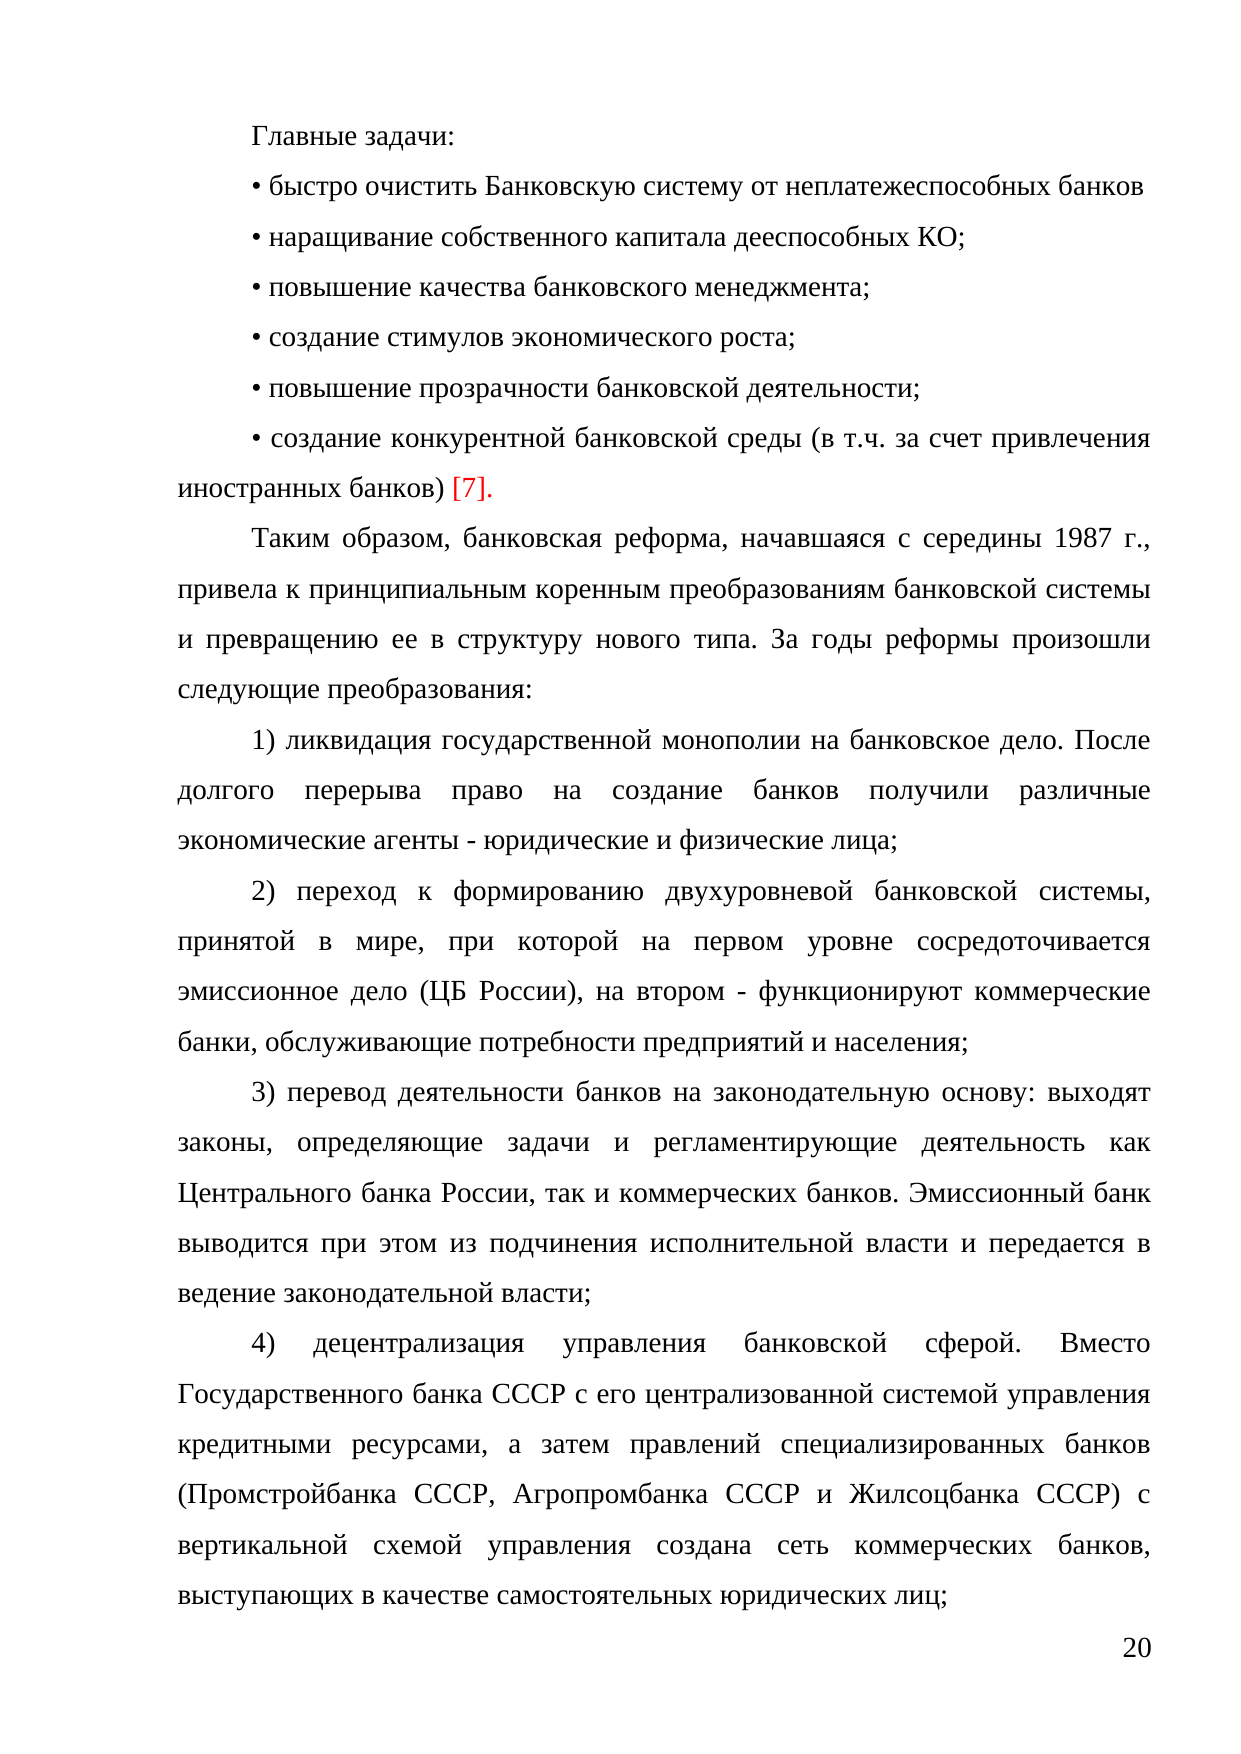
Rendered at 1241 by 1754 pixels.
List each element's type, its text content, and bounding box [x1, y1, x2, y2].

text 1) ликвидация государственной монополии на банковское дело. После долгого перерыва право на создание банков получили различные экономические агенты - юридические и физические лица; [177, 722, 1152, 856]
text • быстро очистить Банковскую систему от неплатежеспособных банков [177, 168, 1152, 202]
text • повышение прозрачности банковской деятельности; [177, 370, 1152, 403]
text • наращивание собственного капитала дееспособных КО; [177, 219, 1152, 252]
text Таким образом, банковская реформа, начавшаяся с середины ., привела к принципиальным коренным преобразованиям банковской системы и превращению ее в структуру нового типа. За годы реформы произошли следующие преобразования: [177, 521, 1152, 705]
text 4) децентрализация управления банковской сферой. Вместо Государственного банка СССР с его централизованной системой управления кредитными ресурсами, а затем правлений специализированных банков (Промстройбанка СССР, Агропромбанка СССР и Жилсоцбанка СССР) с вертикальной схемой управления создана сеть коммерческих банков, выступающих в качестве самостоятельных юридических лиц; [177, 1326, 1152, 1611]
text 2) переход к формированию двухуровневой банковской системы, принятой в мире, при которой на первом уровне сосредоточивается эмиссионное дело (ЦБ России), на втором - функционируют коммерческие банки, обслуживающие потребности предприятий и населения; [177, 873, 1152, 1057]
text Главные задачи: [177, 118, 1152, 152]
text 3) перевод деятельности банков на законодательную основу: выходят законы, определяющие задачи и регламентирующие деятельность как Центрального банка России, так и коммерческих банков. Эмиссионный банк выводится при этом из подчинения исполнительной власти и передается в ведение законодательной власти; [177, 1074, 1152, 1309]
text • повышение качества банковского менеджмента; [177, 269, 1152, 303]
text • создание стимулов экономического роста; [177, 319, 1152, 353]
text • создание конкурентной банковской среды (в т.ч. за счет привлечения иностранных банков) [7]. [177, 420, 1152, 504]
